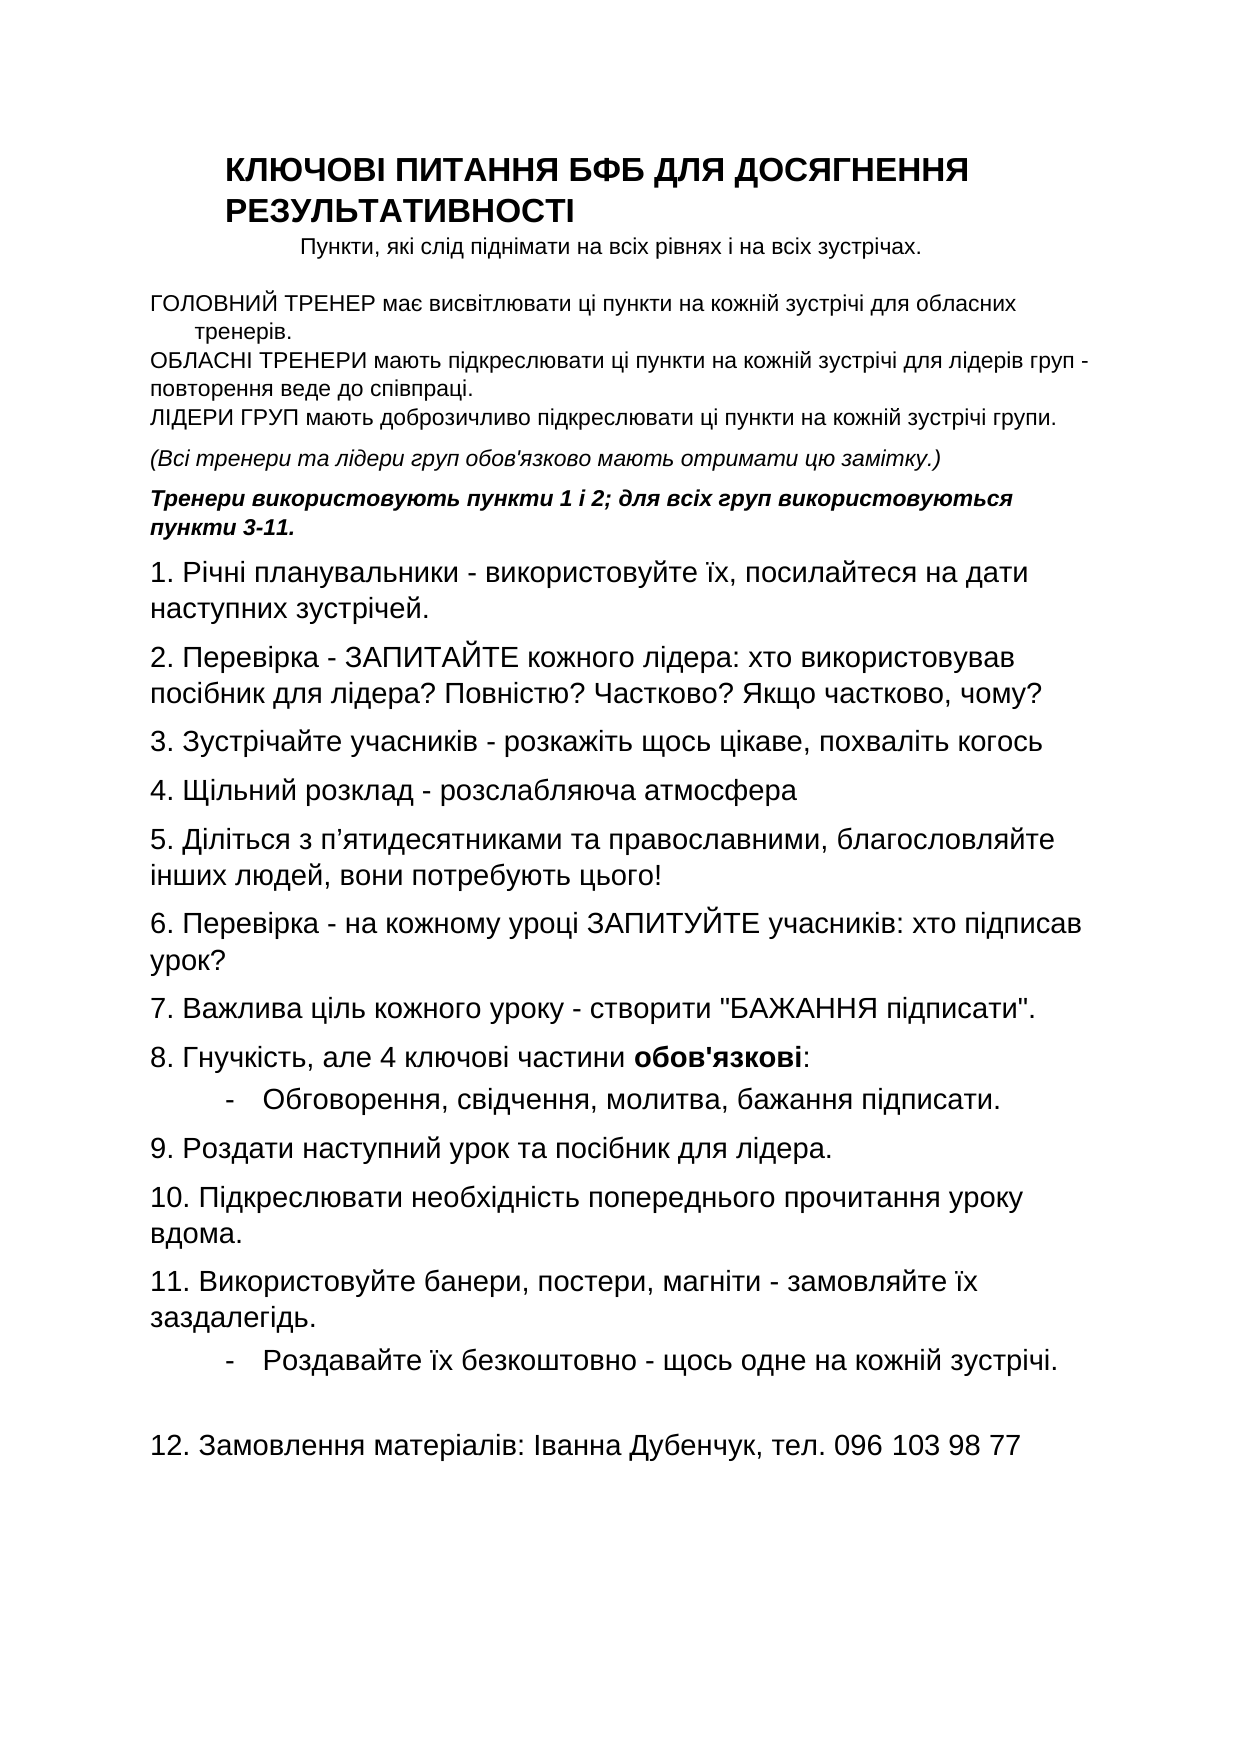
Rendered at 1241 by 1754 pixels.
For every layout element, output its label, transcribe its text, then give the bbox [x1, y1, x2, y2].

text 10. Підкреслювати необхідність попереднього прочитання уроку вдома. [150, 1179, 1090, 1249]
text ГОЛОВНИЙ ТРЕНЕР має висвітлювати ці пункти на кожній зустрічі для обласних [150, 290, 1090, 316]
text Пункти, які слід піднімати на всіх рівнях і на всіх зустрічах. [225, 233, 1090, 259]
text 4. Щільний розклад - розслабляюча атмосфера [150, 773, 1090, 807]
text 9. Роздати наступний урок та посібник для лідера. [150, 1131, 1090, 1164]
text КЛЮЧОВІ ПИТАННЯ БФБ ДЛЯ ДОСЯГНЕННЯ РЕЗУЛЬТАТИВНОСТІ [225, 150, 1090, 230]
list Обговорення, свідчення, молитва, бажання підписати. [225, 1082, 1090, 1116]
text ОБЛАСНІ ТРЕНЕРИ мають підкреслювати ці пункти на кожній зустрічі для лідерів груп - повторення веде до співпраці. [150, 347, 1090, 401]
text 1. Річні планувальники - використовуйте їх, посилайтеся на дати наступних зустрічей. [150, 555, 1090, 624]
text 5. Діліться з п’ятидесятниками та православними, благословляйте інших людей, вони потребують цього! [150, 822, 1090, 891]
text 8. Гнучкість, але 4 ключові частини обов'язкові: [150, 1040, 1090, 1073]
text тренерів. [150, 318, 1090, 344]
text 2. Перевірка - ЗАПИТАЙТЕ кожного лідера: хто використовував посібник для лідера? Повністю? Частково? Якщо частково, чому? [150, 639, 1090, 709]
text (Всі тренери та лідери груп обов'язково мають отримати цю замітку.) [150, 444, 1090, 471]
text Тренери використовують пункти 1 і 2; для всіх груп використовуються пункти 3-11. [150, 485, 1090, 540]
text ЛІДЕРИ ГРУП мають доброзичливо підкреслювати ці пункти на кожній зустрічі групи. [150, 403, 1090, 430]
text 11. Використовуйте банери, постери, магніти - замовляйте їх заздалегідь. [150, 1264, 1090, 1334]
text 3. Зустрічайте учасників - розкажіть щось цікаве, похваліть когось [150, 724, 1090, 758]
text 6. Перевірка - на кожному уроці ЗАПИТУЙТЕ учасників: хто підписав урок? [150, 906, 1090, 976]
text 12. Замовлення матеріалів: Іванна Дубенчук, тел. 096 103 98 77 [150, 1428, 1090, 1461]
list Роздавайте їх безкоштовно - щось одне на кожній зустрічі. [225, 1343, 1090, 1376]
text 7. Важлива ціль кожного уроку - створити "БАЖАННЯ підписати". [150, 991, 1090, 1025]
